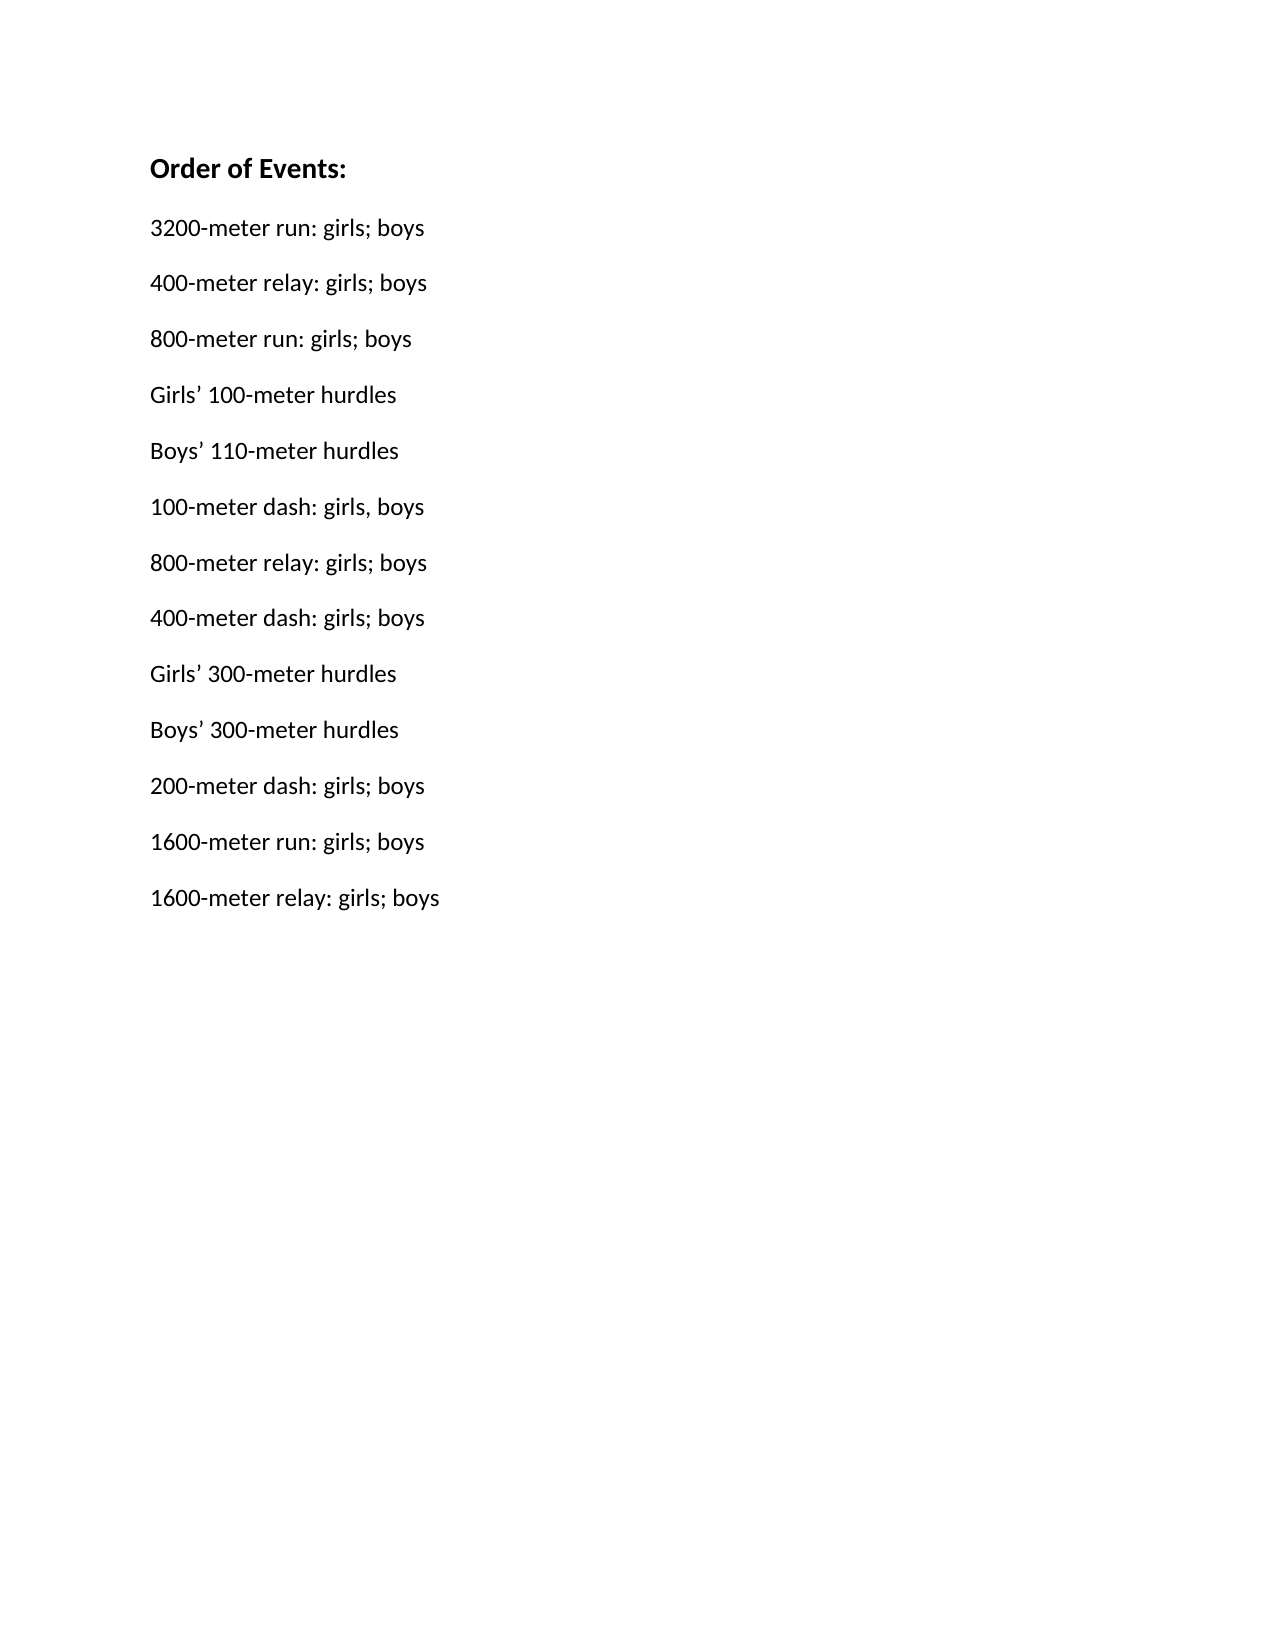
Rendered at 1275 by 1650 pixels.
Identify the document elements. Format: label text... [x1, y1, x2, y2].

text 800-meter relay: girls; boys [150, 547, 1125, 577]
text Girls’ 100-meter hurdles [150, 379, 1125, 410]
text 400-meter dash: girls; boys [150, 603, 1125, 633]
text Girls’ 300-meter hurdles [150, 658, 1125, 689]
text 100-meter dash: girls, boys [150, 491, 1125, 521]
text Boys’ 300-meter hurdles [150, 714, 1125, 745]
text 3200-meter run: girls; boys [150, 212, 1125, 242]
text 400-meter relay: girls; boys [150, 268, 1125, 298]
text 1600-meter run: girls; boys [150, 826, 1125, 856]
text Boys’ 110-meter hurdles [150, 435, 1125, 466]
text 1600-meter relay: girls; boys [150, 882, 1125, 912]
text 800-meter run: girls; boys [150, 323, 1125, 354]
text 200-meter dash: girls; boys [150, 770, 1125, 801]
text Order of Events: [150, 150, 1125, 186]
